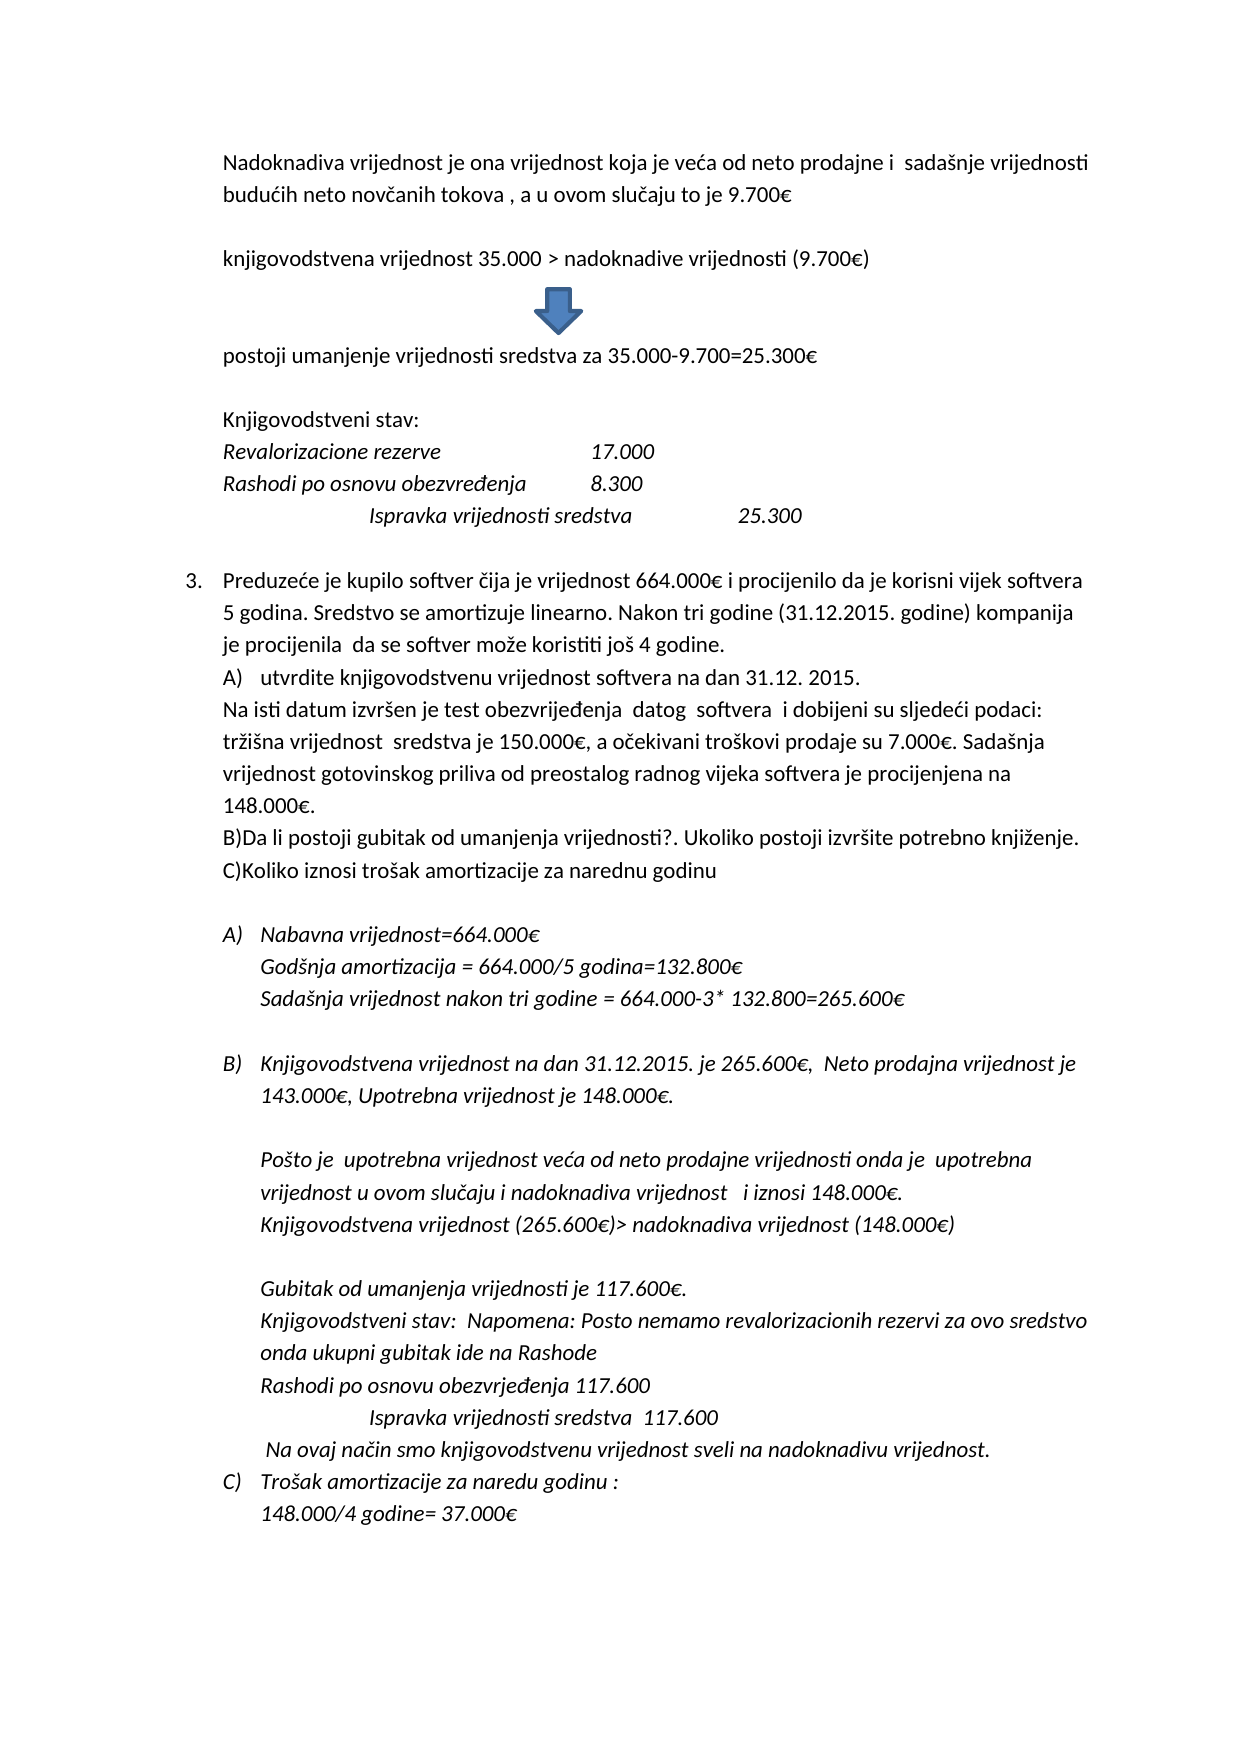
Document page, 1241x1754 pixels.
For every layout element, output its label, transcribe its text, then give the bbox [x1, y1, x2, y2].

list Knjigovodstvena vrijednost (265.600€)> nadoknadiva vrijednost (148.000€) [260, 1210, 1093, 1238]
list Gubitak od umanjenja vrijednosti je 117.600€. [260, 1274, 1093, 1302]
list 148.000/4 godine= 37.000€ [260, 1499, 1093, 1527]
list Revalorizacione rezerve 17.000 [223, 437, 1093, 465]
list B)Da li postoji gubitak od umanjenja vrijednosti?. Ukoliko postoji izvršite potrebno knjiženje. [223, 823, 1093, 852]
list Trošak amortizacije za naredu godinu : [223, 1467, 1093, 1495]
list Ispravka vrijednosti sredstva 25.300 [223, 502, 1093, 530]
list Nabavna vrijednost=664.000€ [223, 920, 1093, 948]
list C)Koliko iznosi trošak amortizacije za narednu godinu [223, 856, 1093, 884]
list Knjigovodstveni stav: Napomena: Posto nemamo revalorizacionih rezervi za ovo sredstvo onda ukupni gubitak ide na Rashode [260, 1306, 1093, 1367]
list Rashodi po osnovu obezvređenja 8.300 [223, 469, 1093, 497]
list Na isti datum izvršen je test obezvrijeđenja datog softvera i dobijeni su sljedeći podaci: tržišna vrijednost sredstva je 150.000€, a očekivani troškovi prodaje su 7.000€. Sadašnja vrijednost gotovinskog priliva od preostalog radnog vijeka softvera je procijenjena na 148.000€. [223, 695, 1093, 819]
list Knjigovodstveni stav: [223, 405, 1093, 433]
list postoji umanjenje vrijednosti sredstva za 35.000-9.700=25.300€ [223, 341, 1093, 369]
list knjigovodstvena vrijednost 35.000 > nadoknadive vrijednosti (9.700€) [223, 244, 1093, 272]
list utvrdite knjigovodstvenu vrijednost softvera na dan 31.12. 2015. [223, 663, 1093, 691]
list Nadoknadiva vrijednost je ona vrijednost koja je veća od neto prodajne i sadašnje vrijednosti budućih neto novčanih tokova , a u ovom slučaju to je 9.700€ [223, 148, 1093, 208]
list Preduzeće je kupilo softver čija je vrijednost 664.000€ i procijenilo da je korisni vijek softvera 5 godina. Sredstvo se amortizuje linearno. Nakon tri godine (31.12.2015. godine) kompanija je procijenila da se softver može koristiti još 4 godine. [185, 566, 1093, 658]
list Rashodi po osnovu obezvrjeđenja 117.600 [260, 1371, 1093, 1399]
list Na ovaj način smo knjigovodstvenu vrijednost sveli na nadoknadivu vrijednost. [260, 1435, 1093, 1463]
list Pošto je upotrebna vrijednost veća od neto prodajne vrijednosti onda je upotrebna vrijednost u ovom slučaju i nadoknadiva vrijednost i iznosi 148.000€. [260, 1145, 1093, 1206]
list Knjigovodstvena vrijednost na dan 31.12.2015. je 265.600€, Neto prodajna vrijednost je 143.000€, Upotrebna vrijednost je 148.000€. [223, 1049, 1093, 1109]
list Ispravka vrijednosti sredstva 117.600 [260, 1403, 1093, 1431]
list Sadašnja vrijednost nakon tri godine = 664.000-3* 132.800=265.600€ [260, 984, 1093, 1012]
list Godšnja amortizacija = 664.000/5 godina=132.800€ [260, 952, 1093, 980]
